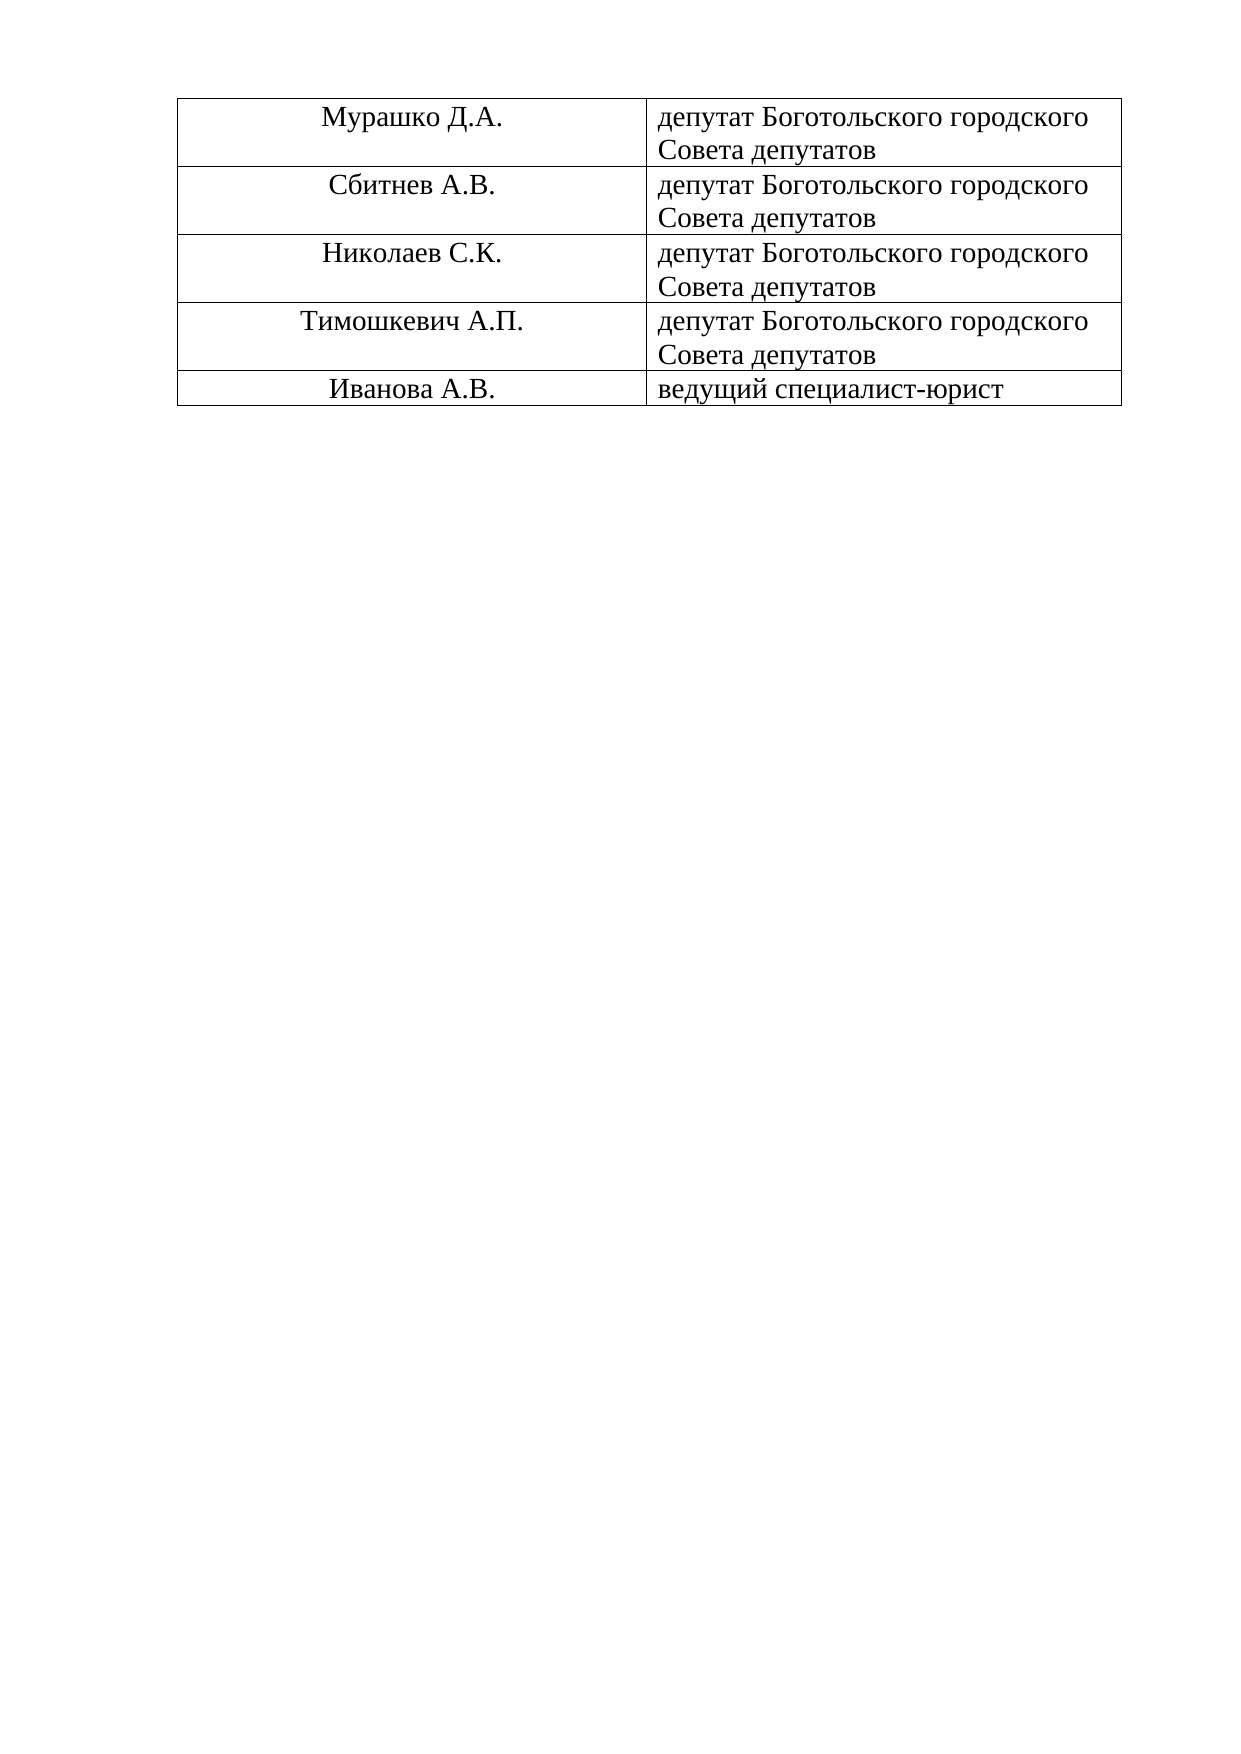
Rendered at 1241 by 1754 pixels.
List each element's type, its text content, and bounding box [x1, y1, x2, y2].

table_cell депутат Боготольского городского Совета депутатов [647, 167, 1121, 234]
table_cell Иванова А.В. [178, 371, 646, 405]
table_cell депутат Боготольского городского Совета депутатов [647, 235, 1121, 302]
table_cell Николаев С.К. [178, 235, 646, 302]
table_cell ведущий специалист-юрист [647, 371, 1121, 405]
table_cell депутат Боготольского городского Совета депутатов [647, 99, 1121, 166]
table_cell депутат Боготольского городского Совета депутатов [647, 303, 1121, 370]
table_cell Тимошкевич А.П. [178, 303, 646, 370]
table_cell Мурашко Д.А. [178, 99, 646, 166]
table_cell Сбитнев А.В. [178, 167, 646, 234]
